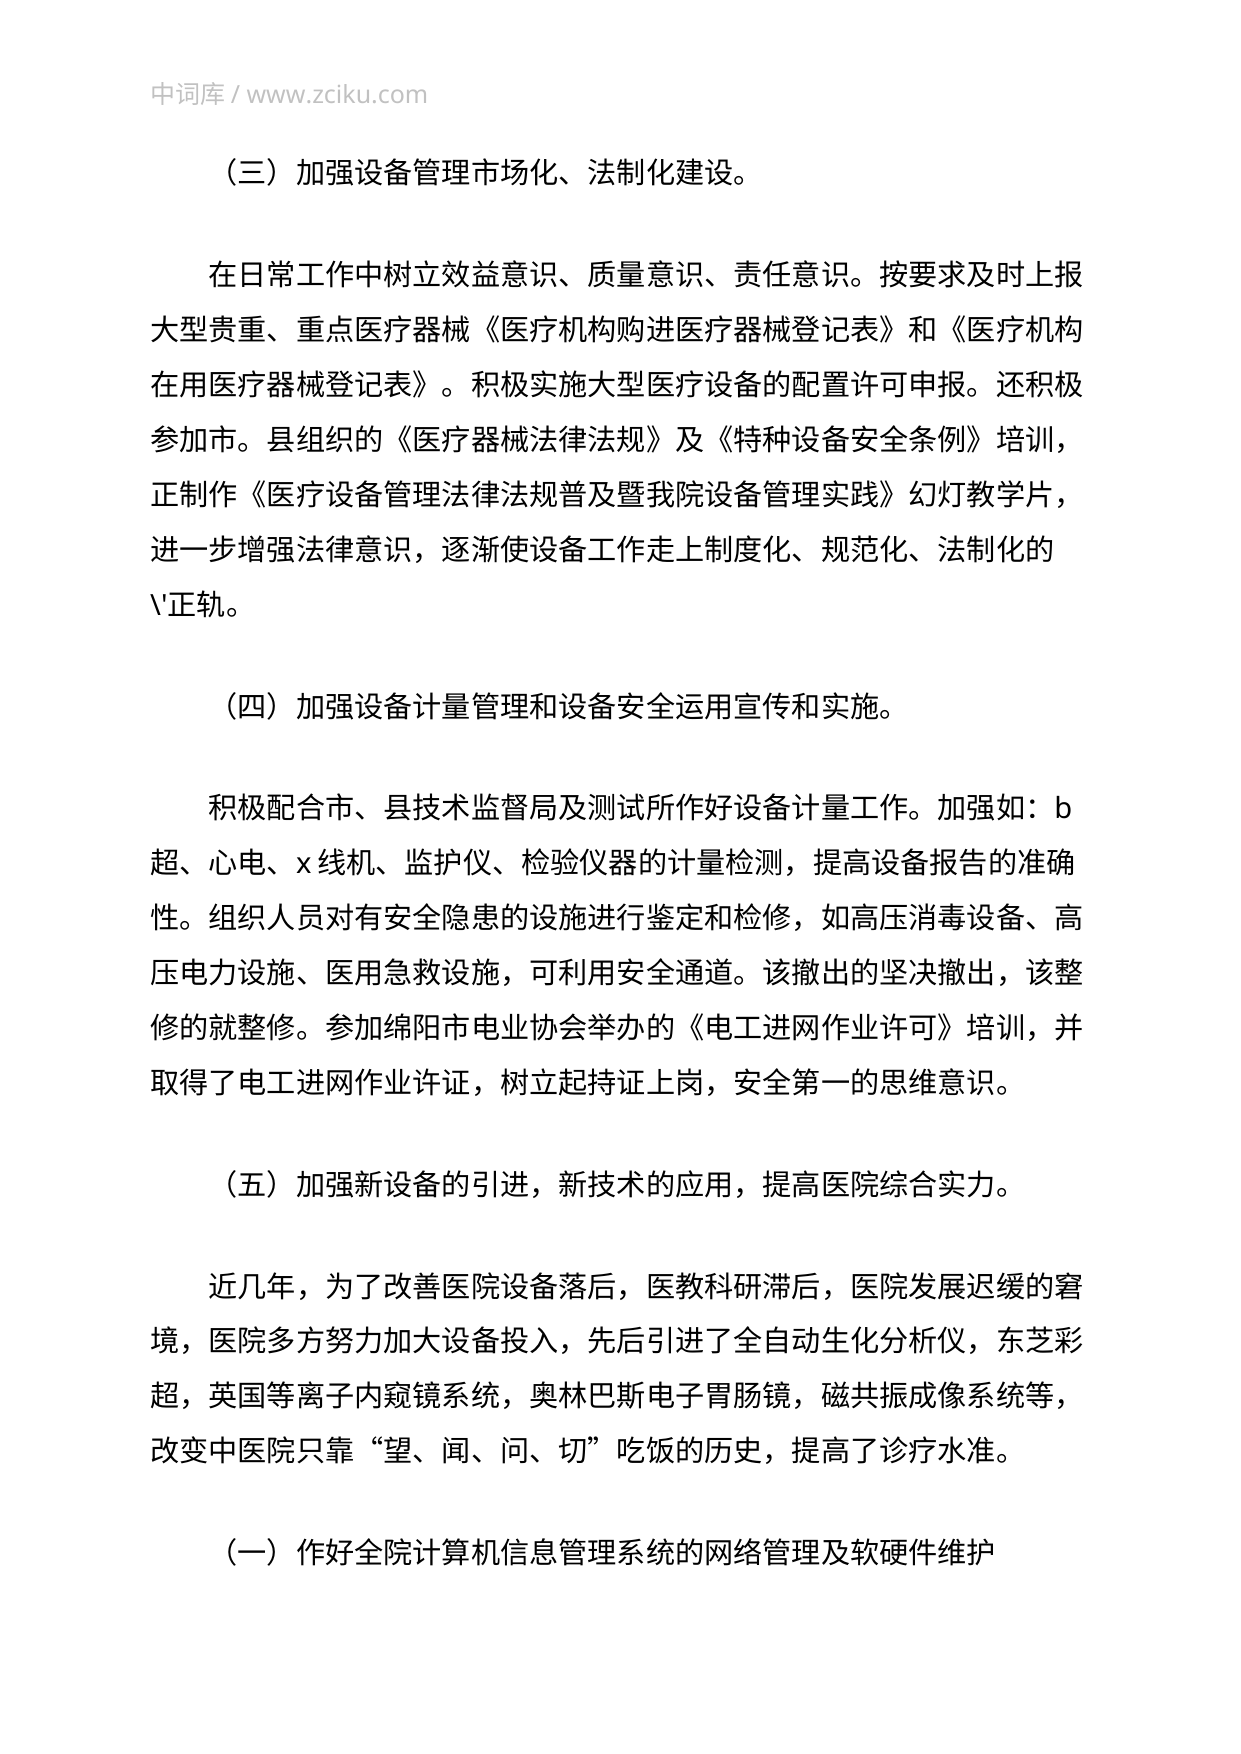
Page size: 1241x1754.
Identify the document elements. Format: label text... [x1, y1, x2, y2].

text （一）作好全院计算机信息管理系统的网络管理及软硬件维护 [150, 1529, 1090, 1572]
text （三）加强设备管理市场化、法制化建设。 [150, 150, 1090, 192]
text 积极配合市、县技术监督局及测试所作好设备计量工作。加强如：b超、心电、x线机、监护仪、检验仪器的计量检测，提高设备报告的准确性。组织人员对有安全隐患的设施进行鉴定和检修，如高压消毒设备、高压电力设施、医用急救设施，可利用安全通道。该撤出的坚决撤出，该整修的就整修。参加绵阳市电业协会举办的《电工进网作业许可》培训，并取得了电工进网作业许证，树立起持证上岗，安全第一的思维意识。 [150, 785, 1090, 1102]
text 在日常工作中树立效益意识、质量意识、责任意识。按要求及时上报大型贵重、重点医疗器械《医疗机构购进医疗器械登记表》和《医疗机构在用医疗器械登记表》。积极实施大型医疗设备的配置许可申报。还积极参加市。县组织的《医疗器械法律法规》及《特种设备安全条例》培训，正制作《医疗设备管理法律法规普及暨我院设备管理实践》幻灯教学片，进一步增强法律意识，逐渐使设备工作走上制度化、规范化、法制化的\'正轨。 [150, 252, 1090, 623]
text （四）加强设备计量管理和设备安全运用宣传和实施。 [150, 683, 1090, 725]
text （五）加强新设备的引进，新技术的应用，提高医院综合实力。 [150, 1161, 1090, 1204]
text 近几年，为了改善医院设备落后，医教科研滞后，医院发展迟缓的窘境，医院多方努力加大设备投入，先后引进了全自动生化分析仪，东芝彩超，英国等离子内窥镜系统，奥林巴斯电子胃肠镜，磁共振成像系统等，改变中医院只靠“望、闻、问、切”吃饭的历史，提高了诊疗水准。 [150, 1263, 1090, 1470]
